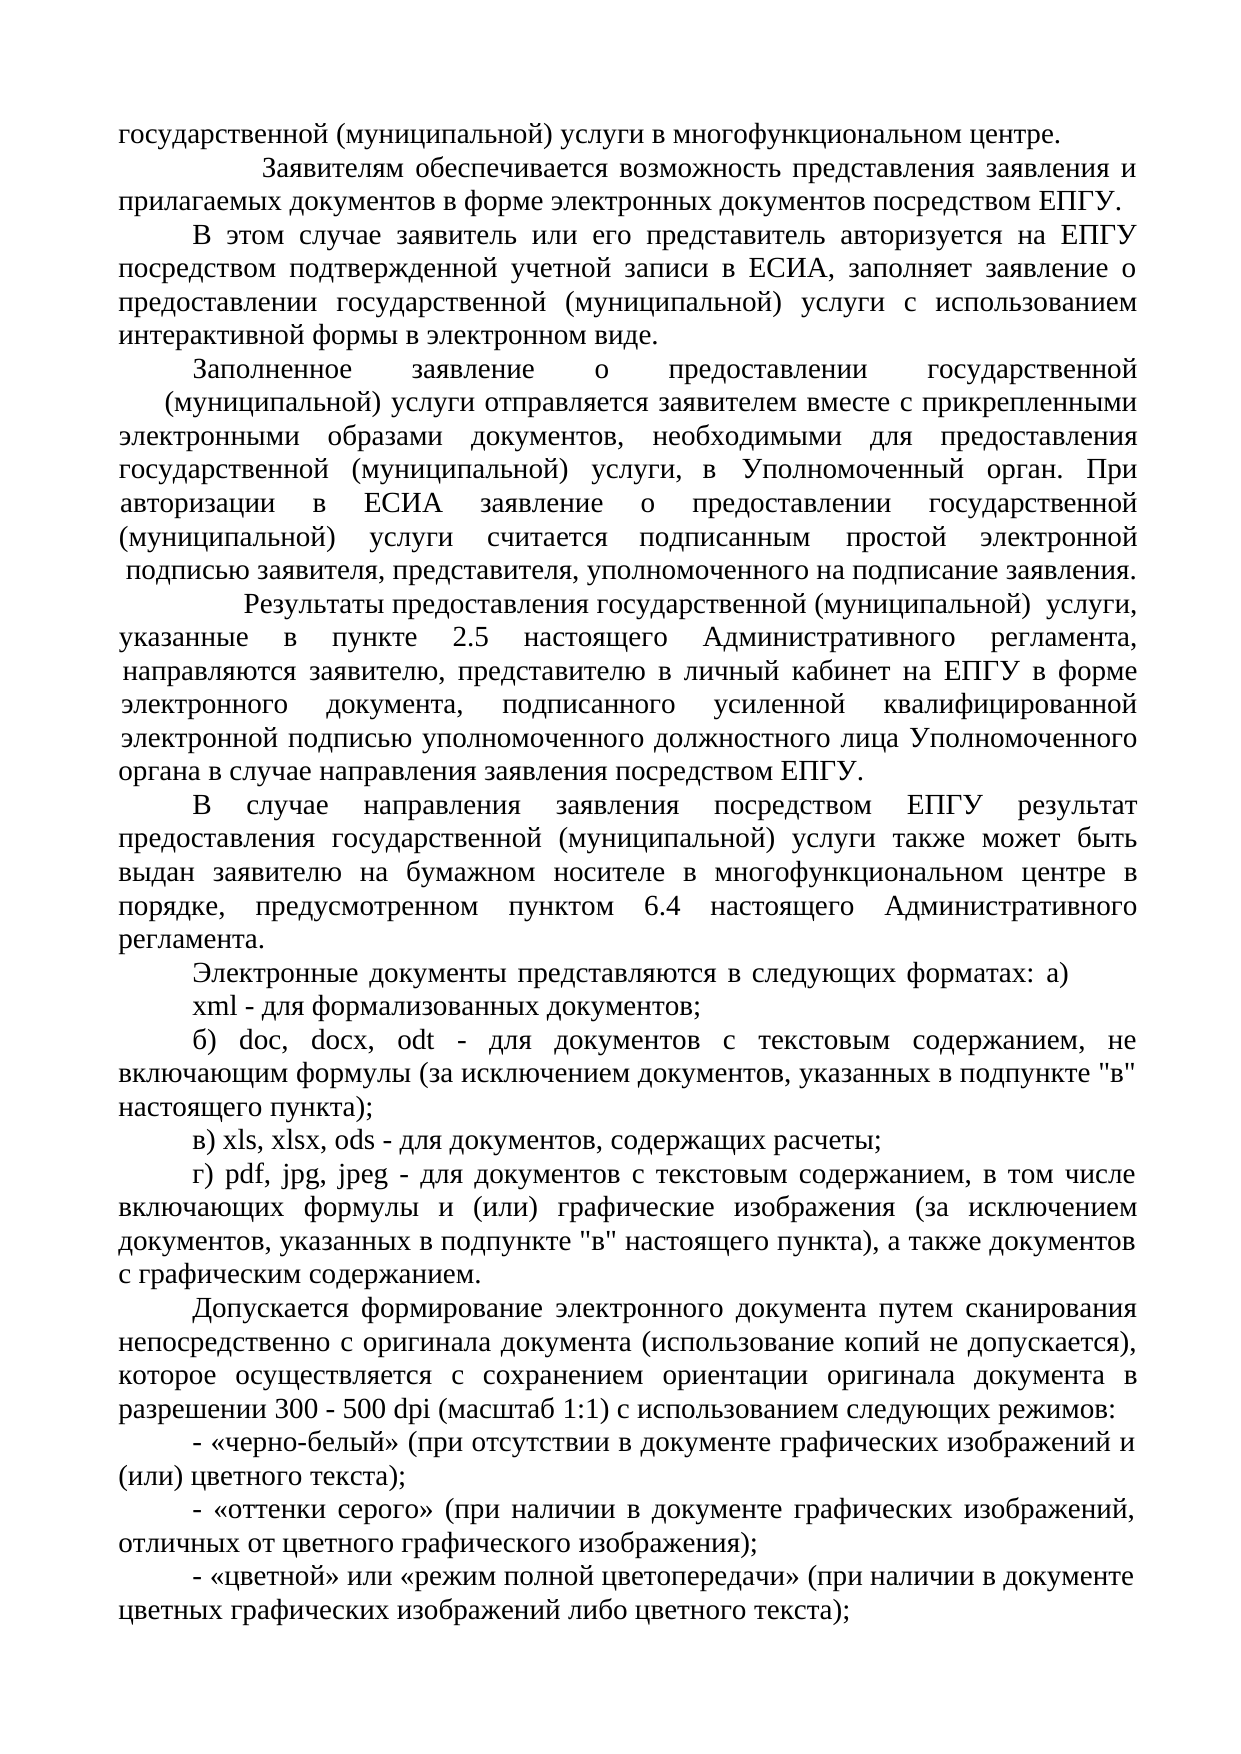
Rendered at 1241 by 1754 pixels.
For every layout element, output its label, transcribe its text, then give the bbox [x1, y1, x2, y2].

text г) pdf, jpg, jpeg - для документов с текстовым содержанием, в том числе включающих формулы и (или) графические изображения (за исключением документов, указанных в подпункте "в" настоящего пункта), а также документов с графическим содержанием. [118, 1156, 1137, 1290]
text В этом случае заявитель или его представитель авторизуется на ЕПГУ посредством подтвержденной учетной записи в ЕСИА, заполняет заявление о предоставлении государственной (муниципальной) услуги с использованием интерактивной формы в электронном виде. [118, 217, 1137, 351]
text органа в случае направления заявления посредством ЕПГУ. [118, 753, 1192, 787]
text В случае направления заявления посредством ЕПГУ результат предоставления государственной (муниципальной) услуги также может быть выдан заявителю на бумажном носителе в многофункциональном центре в порядке, предусмотренном пунктом 6.4 настоящего Административного регламента. [118, 787, 1137, 955]
text б) doc, docx, odt - для документов с текстовым содержанием, не включающим формулы (за исключением документов, указанных в подпункте "в" настоящего пункта); [118, 1022, 1137, 1122]
list «оттенки серого» (при наличии в документе графических изображений, отличных от цветного графического изображения); [118, 1491, 1137, 1558]
text государственной (муниципальной) услуги в многофункциональном центре. [118, 116, 1192, 150]
text Заполненное заявление о предоставлении государственной (муниципальной) услуги отправляется заявителем вместе с прикрепленными электронными образами документов, необходимыми для предоставления государственной (муниципальной) услуги, в Уполномоченный орган. При авторизации в ЕСИА заявление о предоставлении государственной (муниципальной) услуги считается подписанным простой электронной подписью заявителя, представителя, уполномоченного на подписание заявления. Результаты предоставления государственной (муниципальной) услуги, указанные в пункте 2.5 настоящего Административного регламента, направляются заявителю, представителю в личный кабинет на ЕПГУ в форме электронного документа, подписанного усиленной квалифицированной электронной подписью уполномоченного должностного лица Уполномоченного [118, 351, 1137, 753]
list Заявителям обеспечивается возможность представления заявления и прилагаемых документов в форме электронных документов посредством ЕПГУ. [118, 150, 1137, 217]
text в) xls, xlsx, ods - для документов, содержащих расчеты; [192, 1122, 1192, 1156]
text Допускается формирование электронного документа путем сканирования непосредственно с оригинала документа (использование копий не допускается), которое осуществляется с сохранением ориентации оригинала документа в разрешении 300 - 500 dpi (масштаб 1:1) с использованием следующих режимов: [118, 1290, 1137, 1424]
list Электронные документы представляются в следующих форматах: а) xml - для формализованных документов; [177, 955, 1069, 1022]
list «черно-белый» (при отсутствии в документе графических изображений и (или) цветного текста); [118, 1424, 1137, 1491]
list «цветной» или «режим полной цветопередачи» (при наличии в документе цветных графических изображений либо цветного текста); [118, 1558, 1137, 1626]
